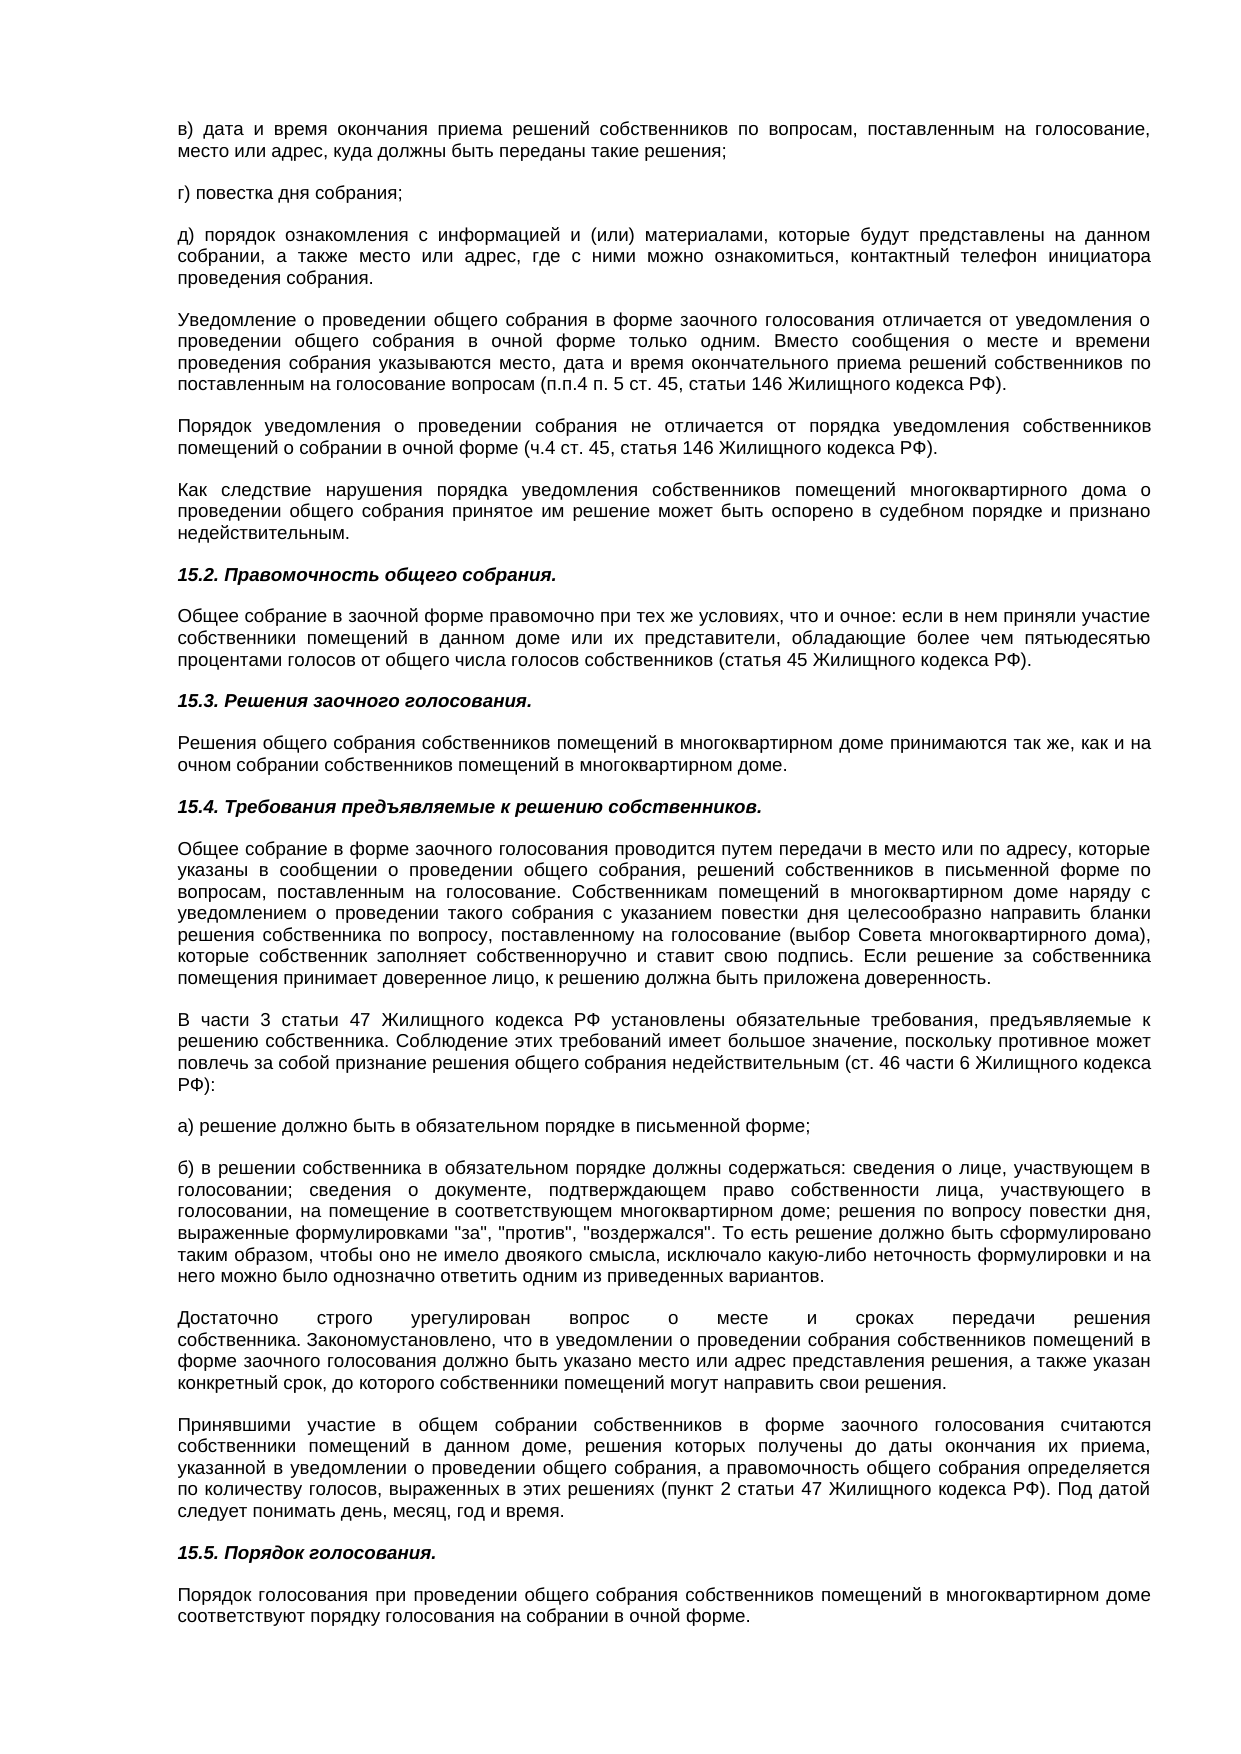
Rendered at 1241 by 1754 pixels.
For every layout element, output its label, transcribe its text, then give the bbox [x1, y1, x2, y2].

text а) решение должно быть в обязательном порядке в письменной форме; [177, 1115, 1152, 1137]
text 15.3. Решения заочного голосования. [177, 690, 1152, 712]
text Уведомление о проведении общего собрания в форме заочного голосования отличается от уведомления о проведении общего собрания в очной форме только одним. Вместо сообщения о месте и времени проведения собрания указываются место, дата и время окончательного приема решений собственников по поставленным на голосование вопросам (п.п.4 п. 5 ст. 45, статьи 146 Жилищного кодекса РФ). [177, 308, 1152, 395]
text Решения общего собрания собственников помещений в многоквартирном доме принимаются так же, как и на очном собрании собственников помещений в многоквартирном доме. [177, 732, 1152, 775]
text Общее собрание в форме заочного голосования проводится путем передачи в место или по адресу, которые указаны в сообщении о проведении общего собрания, решений собственников в письменной форме по вопросам, поставленным на голосование. Собственникам помещений в многоквартирном доме наряду с уведомлением о проведении такого собрания с указанием повестки дня целесообразно направить бланки решения собственника по вопросу, поставленному на голосование (выбор Совета многоквартирного дома), которые собственник заполняет собственноручно и ставит свою подпись. Если решение за собственника помещения принимает доверенное лицо, к решению должна быть приложена доверенность. [177, 837, 1152, 988]
text д) порядок ознакомления с информацией и (или) материалами, которые будут представлены на данном собрании, а также место или адрес, где с ними можно ознакомиться, контактный телефон инициатора проведения собрания. [177, 223, 1152, 288]
text Принявшими участие в общем собрании собственников в форме заочного голосования считаются собственники помещений в данном доме, решения которых получены до даты окончания их приема, указанной в уведомлении о проведении общего собрания, а правомочность общего собрания определяется по количеству голосов, выраженных в этих решениях (пункт 2 статьи 47 Жилищного кодекса РФ). Под датой следует понимать день, месяц, год и время. [177, 1413, 1152, 1521]
text б) в решении собственника в обязательном порядке должны содержаться: сведения о лице, участвующем в голосовании; сведения о документе, подтверждающем право собственности лица, участвующего в голосовании, на помещение в соответствующем многоквартирном доме; решения по вопросу повестки дня, выраженные формулировками "за", "против", "воздержался". То есть решение должно быть сформулировано таким образом, чтобы оно не имело двоякого смысла, исключало какую-либо неточность формулировки и на него можно было однозначно ответить одним из приведенных вариантов. [177, 1157, 1152, 1287]
text 15.5. Порядок голосования. [177, 1542, 1152, 1563]
text Порядок голосования при проведении общего собрания собственников помещений в многоквартирном доме соответствуют порядку голосования на собрании в очной форме. [177, 1583, 1152, 1627]
text Как следствие нарушения порядка уведомления собственников помещений многоквартирного дома о проведении общего собрания принятое им решение может быть оспорено в судебном порядке и признано недействительным. [177, 478, 1152, 543]
text 15.4. Требования предъявляемые к решению собственников. [177, 796, 1152, 817]
text Порядок уведомления о проведении собрания не отличается от порядка уведомления собственников помещений о собрании в очной форме (ч.4 ст. 45, статья 146 Жилищного кодекса РФ). [177, 415, 1152, 458]
text Общее собрание в заочной форме правомочно при тех же условиях, что и очное: если в нем приняли участие собственники помещений в данном доме или их представители, обладающие более чем пятьюдесятью процентами голосов от общего числа голосов собственников (статья 45 Жилищного кодекса РФ). [177, 605, 1152, 670]
text г) повестка дня собрания; [177, 182, 1152, 203]
text 15.2. Правомочность общего собрания. [177, 563, 1152, 585]
text В части 3 статьи 47 Жилищного кодекса РФ установлены обязательные требования, предъявляемые к решению собственника. Соблюдение этих требований имеет большое значение, поскольку противное может повлечь за собой признание решения общего собрания недействительным (ст. 46 части 6 Жилищного кодекса РФ): [177, 1009, 1152, 1095]
text в) дата и время окончания приема решений собственников по вопросам, поставленным на голосование, место или адрес, куда должны быть переданы такие решения; [177, 118, 1152, 161]
text Достаточно строго урегулирован вопрос о месте и сроках передачи решения собственника. Закономустановлено, что в уведомлении о проведении собрания собственников помещений в форме заочного голосования должно быть указано место или адрес представления решения, а также указан конкретный срок, до которого собственники помещений могут направить свои решения. [177, 1307, 1152, 1393]
